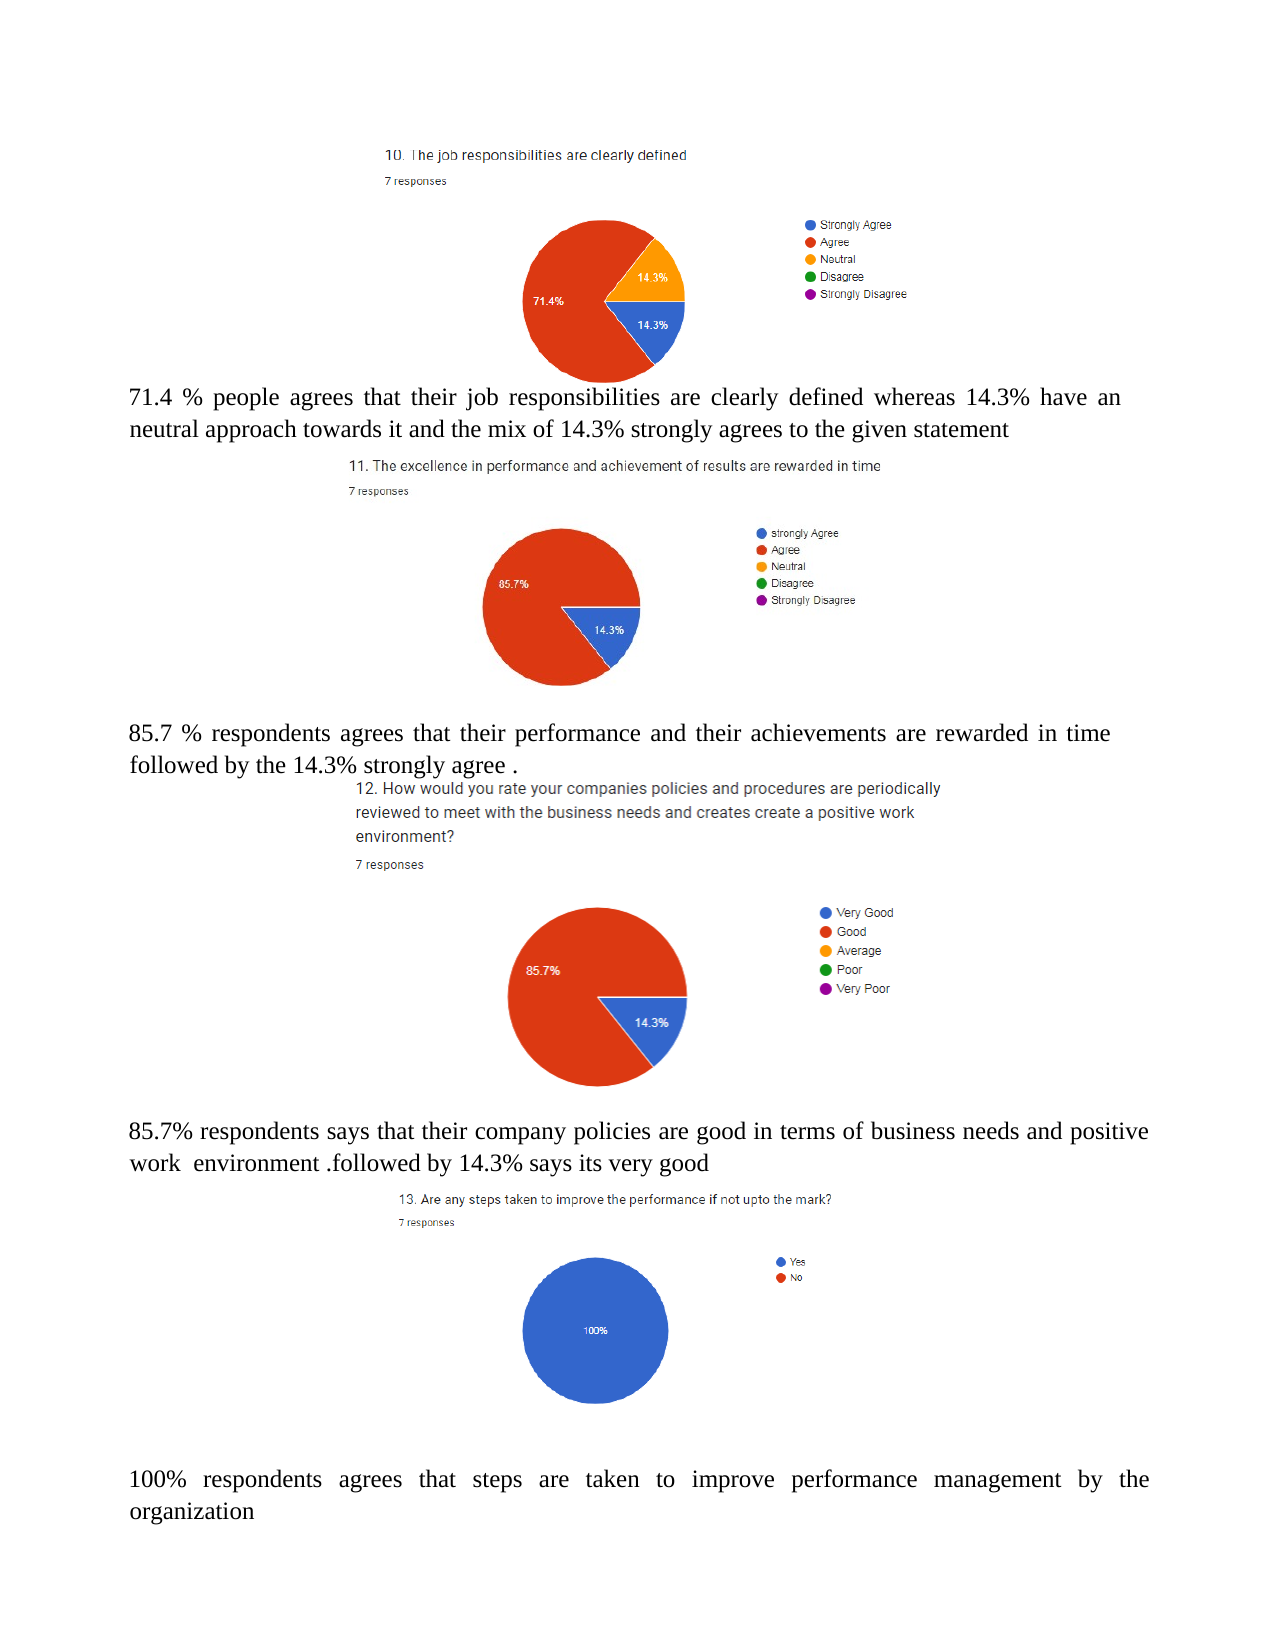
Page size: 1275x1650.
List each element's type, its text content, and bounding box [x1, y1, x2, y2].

text 100% respondents agrees that steps are taken to improve performance management by the organization [128, 1464, 1150, 1525]
text 85.7 % respondents agrees that their performance and their achievements are rewarded in time followed by the 14.3% strongly agree . [128, 718, 1113, 779]
picture [355, 782, 941, 1087]
picture [385, 150, 907, 383]
text 71.4 % people agrees that their job responsibilities are clearly defined whereas 14.3% have an neutral approach towards it and the mix of 14.3% strongly agrees to the given statement [128, 382, 1121, 443]
picture [398, 1194, 831, 1404]
picture [348, 460, 881, 686]
text 85.7% respondents says that their company policies are good in terms of business needs and positive work environment .followed by 14.3% says its very good [128, 1116, 1150, 1176]
